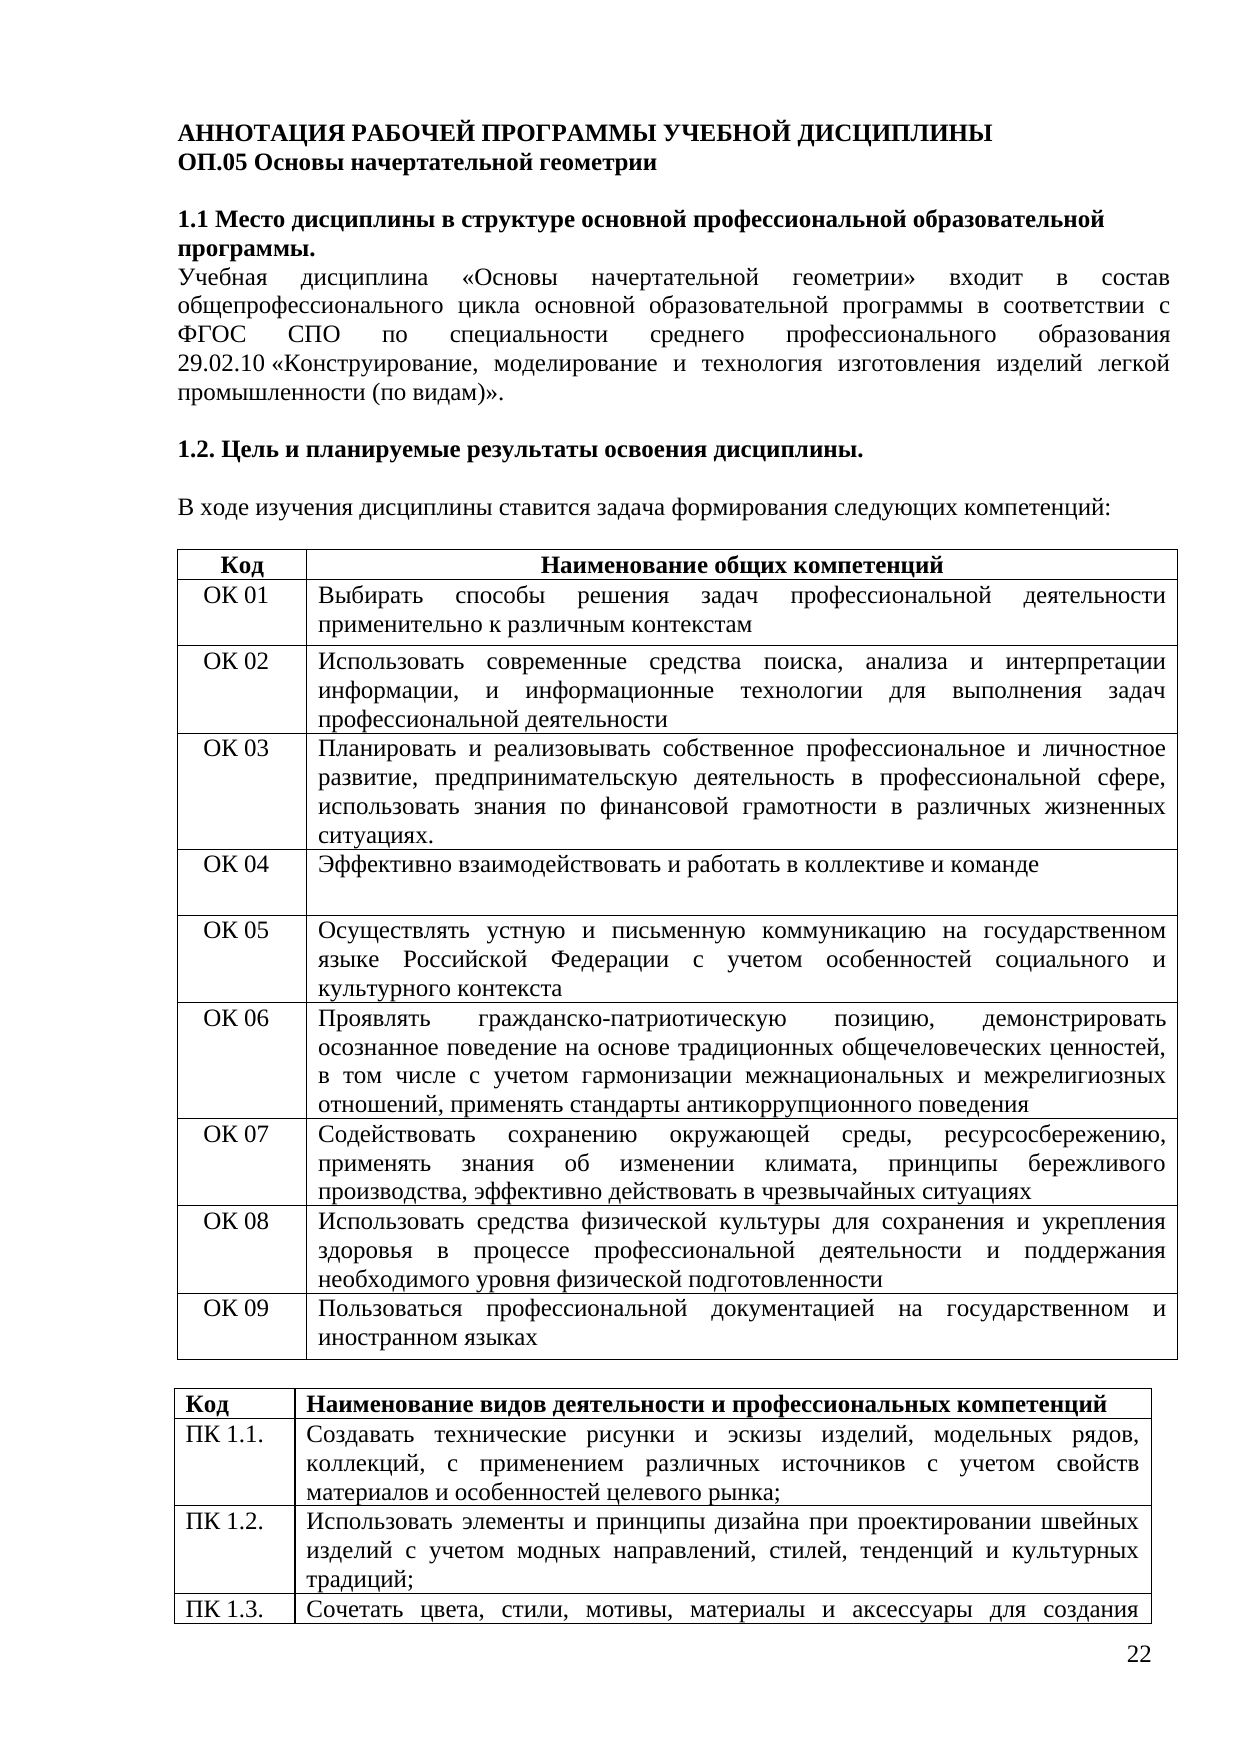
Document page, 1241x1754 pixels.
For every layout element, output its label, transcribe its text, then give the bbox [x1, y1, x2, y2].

table_cell Эффективно взаимодействовать и работать в коллективе и команде [307, 850, 1177, 914]
table_cell ОК 03 [178, 734, 306, 848]
table_cell ОК 05 [178, 916, 306, 1002]
table_cell ПК 1.3. [175, 1594, 294, 1622]
text АННОТАЦИЯ рабочей ПРОГРАММЫ УЧЕБНОЙ ДИСЦИПЛИНЫ ОП.05 Основы начертательной геометрии [177, 118, 1152, 176]
table_cell Осуществлять устную и письменную коммуникацию на государственном языке Российской Федерации с учетом особенностей социального и культурного контекста [307, 916, 1177, 1002]
table_cell Пользоваться профессиональной документацией на государственном и иностранном языках [307, 1294, 1177, 1358]
table_cell Использовать средства физической культуры для сохранения и укрепления здоровья в процессе профессиональной деятельности и поддержания необходимого уровня физической подготовленности [307, 1206, 1177, 1292]
table_header Код [178, 550, 306, 579]
table_cell Выбирать способы решения задач профессиональной деятельности применительно к различным контекстам [307, 580, 1177, 645]
table_cell ОК 04 [178, 850, 306, 914]
table_cell ПК 1.1. [175, 1419, 294, 1505]
table_cell Использовать элементы и принципы дизайна при проектировании швейных изделий с учетом модных направлений, стилей, тенденций и культурных традиций; [296, 1506, 1151, 1593]
table_cell ПК 1.2. [175, 1506, 294, 1593]
text 1.2. Цель и планируемые результаты освоения дисциплины. [177, 434, 1152, 463]
text 1.1 Место дисциплины в структуре основной профессиональной образовательной программы. [177, 204, 1152, 262]
table_cell Создавать технические рисунки и эскизы изделий, модельных рядов, коллекций, с применением различных источников с учетом свойств материалов и особенностей целевого рынка; [296, 1419, 1151, 1505]
table_header Наименование видов деятельности и профессиональных компетенций [296, 1389, 1151, 1418]
table_cell Содействовать сохранению окружающей среды, ресурсосбережению, применять знания об изменении климата, принципы бережливого производства, эффективно действовать в чрезвычайных ситуациях [307, 1119, 1177, 1205]
table_cell ОК 08 [178, 1206, 306, 1292]
table_cell Планировать и реализовывать собственное профессиональное и личностное развитие, предпринимательскую деятельность в профессиональной сфере, использовать знания по финансовой грамотности в различных жизненных ситуациях. [307, 734, 1177, 848]
text Учебная дисциплина «Основы начертательной геометрии» входит в состав общепрофессионального цикла основной образовательной программы в соответствии с ФГОС СПО по специальности среднего профессионального образования 29.02.10 «Конструирование, моделирование и технология изготовления изделий легкой промышленности (по видам)». [177, 262, 1171, 406]
table_cell ОК 02 [178, 646, 306, 732]
table_cell ОК 01 [178, 580, 306, 645]
table_cell ОК 06 [178, 1003, 306, 1118]
table_header Код [175, 1389, 294, 1418]
table_header Наименование общих компетенций [307, 550, 1177, 579]
table_cell ОК 07 [178, 1119, 306, 1205]
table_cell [296, 1594, 1151, 1622]
table_cell Проявлять гражданско-патриотическую позицию, демонстрировать осознанное поведение на основе традиционных общечеловеческих ценностей, в том числе с учетом гармонизации межнациональных и межрелигиозных отношений, применять стандарты антикоррупционного поведения [307, 1003, 1177, 1118]
table_cell Использовать современные средства поиска, анализа и интерпретации информации, и информационные технологии для выполнения задач профессиональной деятельности [307, 646, 1177, 732]
table_cell ОК 09 [178, 1294, 306, 1358]
text В ходе изучения дисциплины ставится задача формирования следующих компетенций: [177, 492, 1152, 521]
